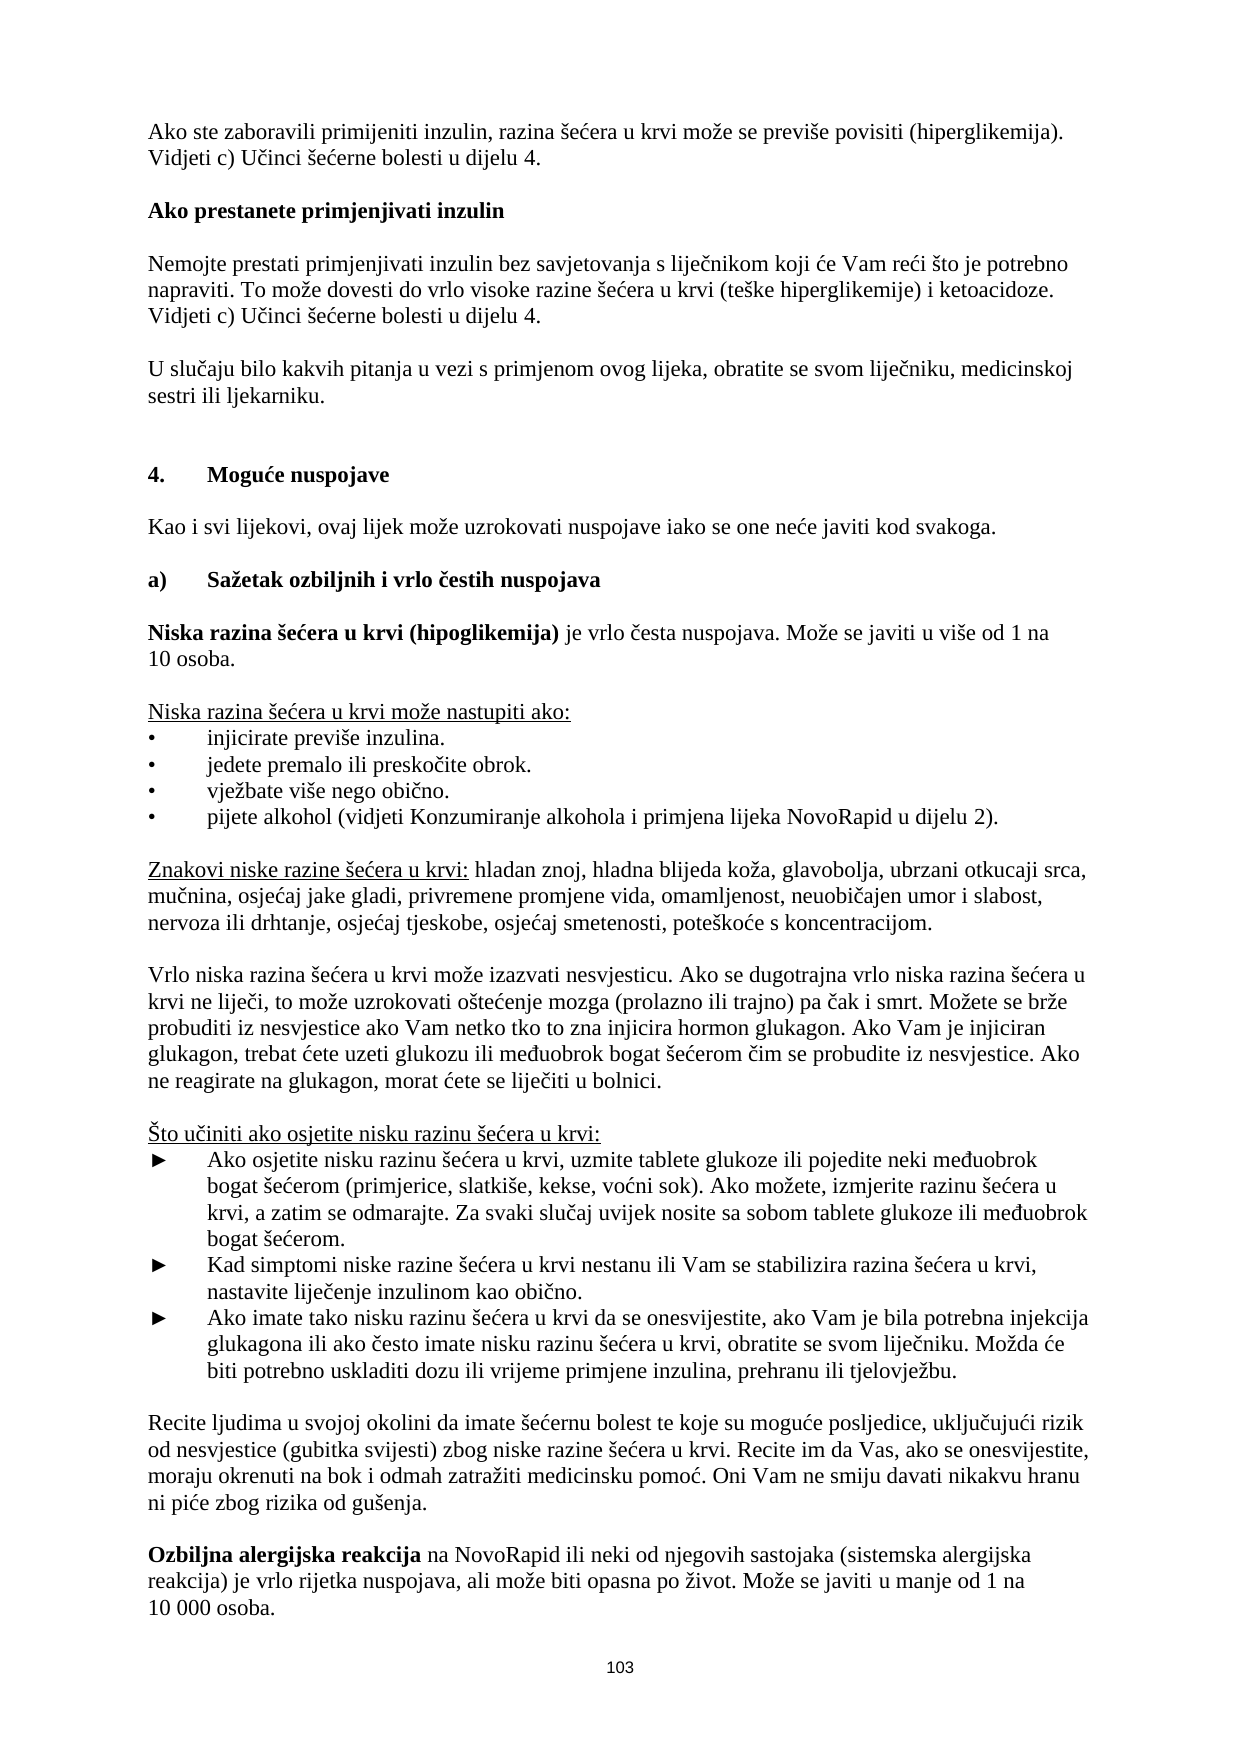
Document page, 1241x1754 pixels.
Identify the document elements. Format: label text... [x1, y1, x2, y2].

list Kao i svi lijekovi, ovaj lijek može uzrokovati nuspojave iako se one neće javiti kod svakoga. [148, 513, 1096, 540]
text Ozbiljna alergijska reakcija na NovoRapid ili neki od njegovih sastojaka (sistemska alergijska reakcija) je vrlo rijetka nuspojava, ali može biti opasna po život. Može se javiti u manje od 1 na 10 000 osoba. [148, 1541, 1092, 1620]
text Recite ljudima u svojoj okolini da imate šećernu bolest te koje su moguće posljedice, uključujući rizik od nesvjestice (gubitka svijesti) zbog niske razine šećera u krvi. Recite im da Vas, ako se onesvijestite, moraju okrenuti na bok i odmah zatražiti medicinsku pomoć. Oni Vam ne smiju davati nikakvu hranu ni piće zbog rizika od gušenja. [148, 1409, 1092, 1515]
text • injicirate previše inzulina. [148, 724, 1092, 751]
text Niska razina šećera u krvi (hipoglikemija) je vrlo česta nuspojava. Može se javiti u više od 1 na 10 osoba. [148, 619, 1092, 672]
text 4. Moguće nuspojave [148, 461, 1092, 487]
text a) Sažetak ozbiljnih i vrlo čestih nuspojava [148, 566, 1092, 592]
text Ako prestanete primjenjivati inzulin [148, 197, 1092, 223]
text ► Ako osjetite nisku razinu šećera u krvi, uzmite tablete glukoze ili pojedite neki međuobrok bogat šećerom (primjerice, slatkiše, kekse, voćni sok). Ako možete, izmjerite razinu šećera u krvi, a zatim se odmarajte. Za svaki slučaj uvijek nosite sa sobom tablete glukoze ili međuobrok bogat šećerom. [148, 1146, 1092, 1251]
text ► Ako imate tako nisku razinu šećera u krvi da se onesvijestite, ako Vam je bila potrebna injekcija glukagona ili ako često imate nisku razinu šećera u krvi, obratite se svom liječniku. Možda će biti potrebno uskladiti dozu ili vrijeme primjene inzulina, prehranu ili tjelovježbu. [148, 1304, 1092, 1383]
text • pijete alkohol (vidjeti Konzumiranje alkohola i primjena lijeka NovoRapid u dijelu 2). [148, 803, 1092, 830]
text • vježbate više nego obično. [148, 777, 1092, 803]
text ► Kad simptomi niske razine šećera u krvi nestanu ili Vam se stabilizira razina šećera u krvi, nastavite liječenje inzulinom kao obično. [148, 1251, 1092, 1304]
text • jedete premalo ili preskočite obrok. [148, 751, 1092, 777]
text Nemojte prestati primjenjivati inzulin bez savjetovanja s liječnikom koji će Vam reći što je potrebno napraviti. To može dovesti do vrlo visoke razine šećera u krvi (teške hiperglikemije) i ketoacidoze. Vidjeti c) Učinci šećerne bolesti u dijelu 4. [148, 250, 1092, 329]
text Niska razina šećera u krvi može nastupiti ako: [148, 698, 1092, 724]
list U slučaju bilo kakvih pitanja u vezi s primjenom ovog lijeka, obratite se svom liječniku, medicinskoj sestri ili ljekarniku. [148, 355, 1092, 408]
text Znakovi niske razine šećera u krvi: hladan znoj, hladna blijeda koža, glavobolja, ubrzani otkucaji srca, mučnina, osjećaj jake gladi, privremene promjene vida, omamljenost, neuobičajen umor i slabost, nervoza ili drhtanje, osjećaj tjeskobe, osjećaj smetenosti, poteškoće s koncentracijom. [148, 856, 1092, 935]
text Što učiniti ako osjetite nisku razinu šećera u krvi: [148, 1119, 1092, 1146]
text Vrlo niska razina šećera u krvi može izazvati nesvjesticu. Ako se dugotrajna vrlo niska razina šećera u krvi ne liječi, to može uzrokovati oštećenje mozga (prolazno ili trajno) pa čak i smrt. Možete se brže probuditi iz nesvjestice ako Vam netko tko to zna injicira hormon glukagon. Ako Vam je injiciran glukagon, trebat ćete uzeti glukozu ili međuobrok bogat šećerom čim se probudite iz nesvjestice. Ako ne reagirate na glukagon, morat ćete se liječiti u bolnici. [148, 961, 1092, 1093]
text Ako ste zaboravili primijeniti inzulin, razina šećera u krvi može se previše povisiti (hiperglikemija). Vidjeti c) Učinci šećerne bolesti u dijelu 4. [148, 118, 1092, 171]
